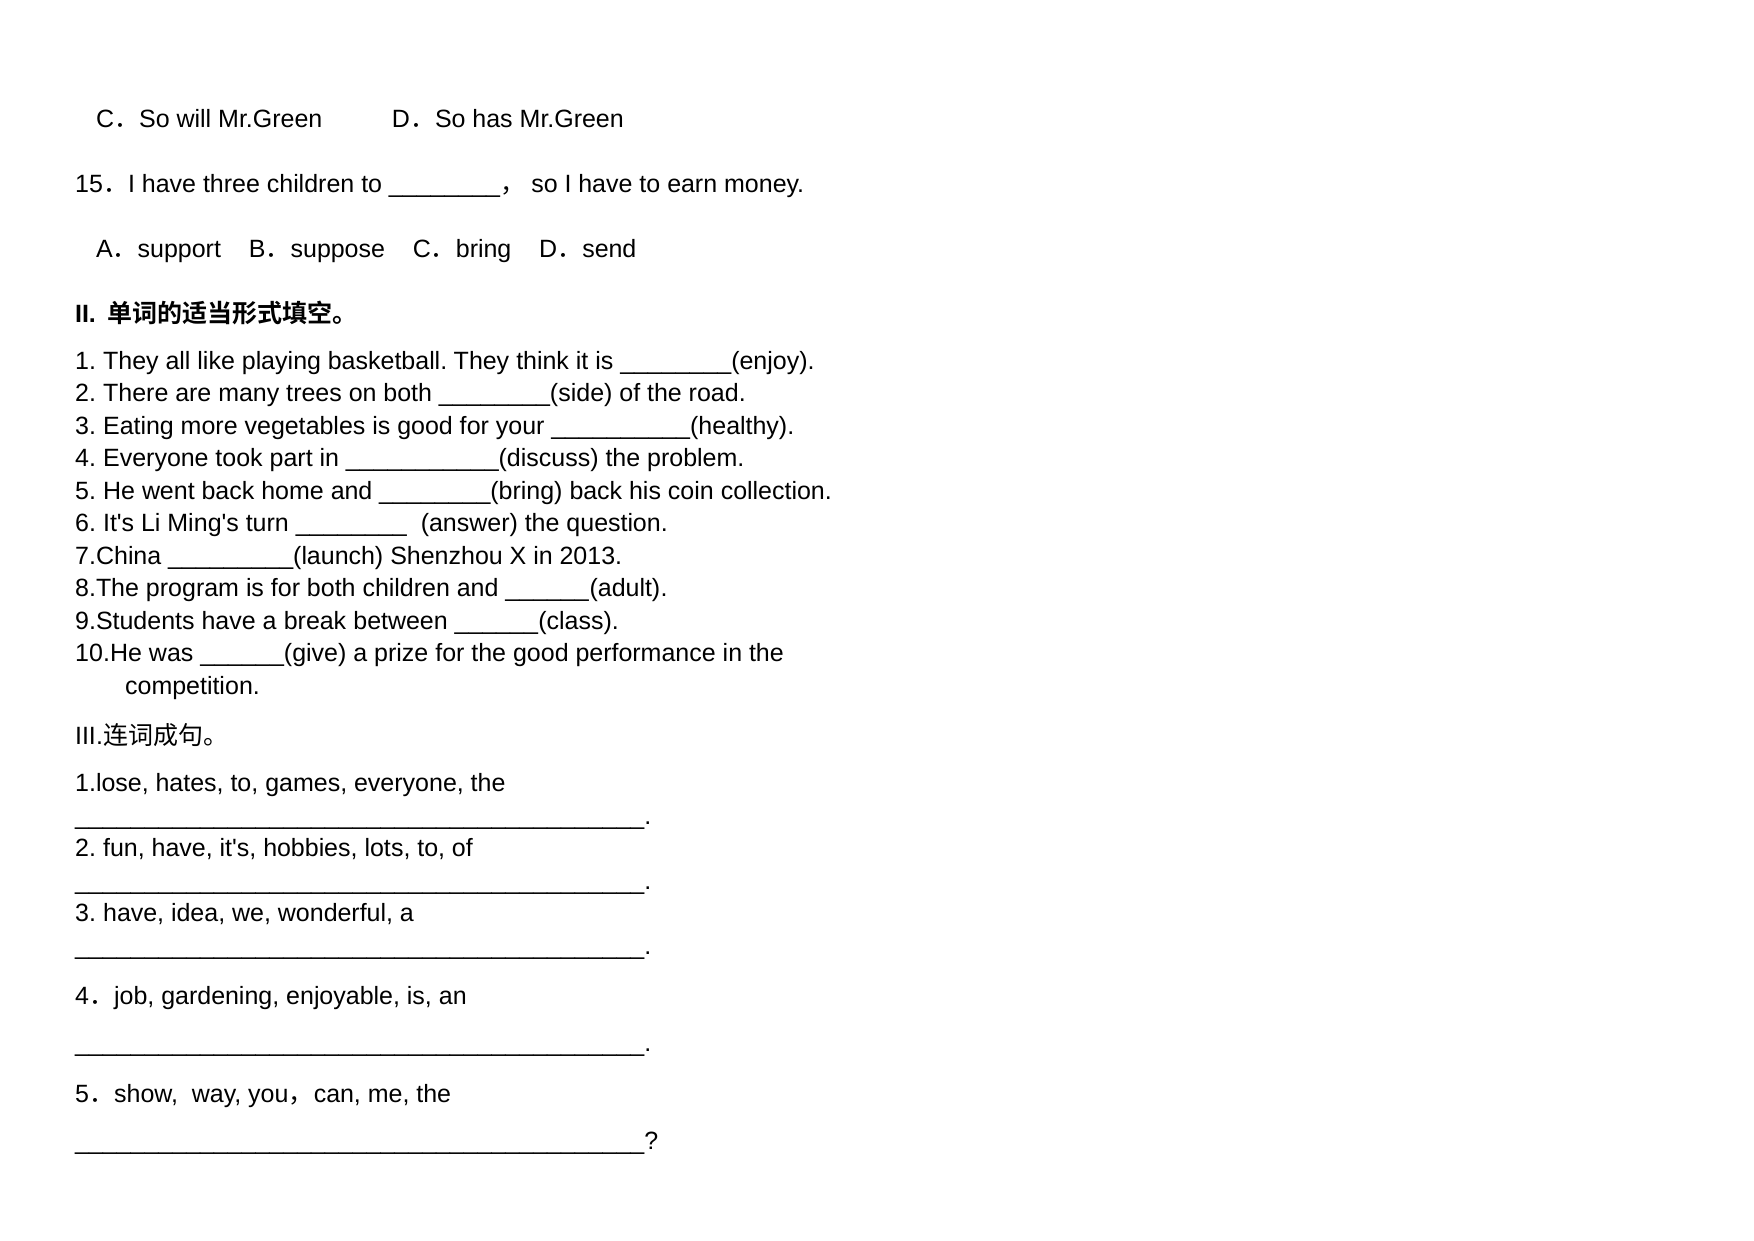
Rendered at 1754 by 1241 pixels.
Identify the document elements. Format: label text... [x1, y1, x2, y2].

list have, idea, we, wonderful, a [75, 896, 855, 929]
list 5．show, way, you，can, me, the [75, 1059, 855, 1124]
list 9.Students have a break between ______(class). [75, 604, 855, 636]
list III.连词成句。 [75, 701, 855, 766]
text 15．I have three children to ________， so I have to earn money. [75, 149, 855, 214]
text C．So will Mr.Green D．So has Mr.Green [75, 84, 855, 149]
list 7.China _________(launch) Shenzhou X in 2013. [75, 539, 855, 571]
list They all like playing basketball. They think it is ________(enjoy). [75, 344, 855, 376]
list 8.The program is for both children and ______(adult). [75, 571, 855, 604]
list 1.lose, hates, to, games, everyone, the [75, 766, 855, 799]
list _________________________________________. [75, 864, 855, 896]
list He went back home and ________(bring) back his coin collection. [75, 474, 855, 506]
list _________________________________________. [75, 929, 855, 961]
list 10.He was ______(give) a prize for the good performance in the [75, 636, 855, 669]
list Eating more vegetables is good for your __________(healthy). [75, 409, 855, 441]
text A．support B．suppose C．bring D．send [75, 214, 855, 279]
list _________________________________________. [75, 799, 855, 831]
list 单词的适当形式填空。 [75, 279, 855, 344]
list Everyone took part in ___________(discuss) the problem. [75, 441, 855, 474]
list competition. [75, 669, 855, 701]
list There are many trees on both ________(side) of the road. [75, 376, 855, 409]
list It's Li Ming's turn ________ (answer) the question. [75, 506, 855, 539]
list fun, have, it's, hobbies, lots, to, of [75, 831, 855, 864]
list _________________________________________? [75, 1124, 855, 1156]
list _________________________________________. [75, 1026, 855, 1059]
list 4．job, gardening, enjoyable, is, an [75, 961, 855, 1026]
